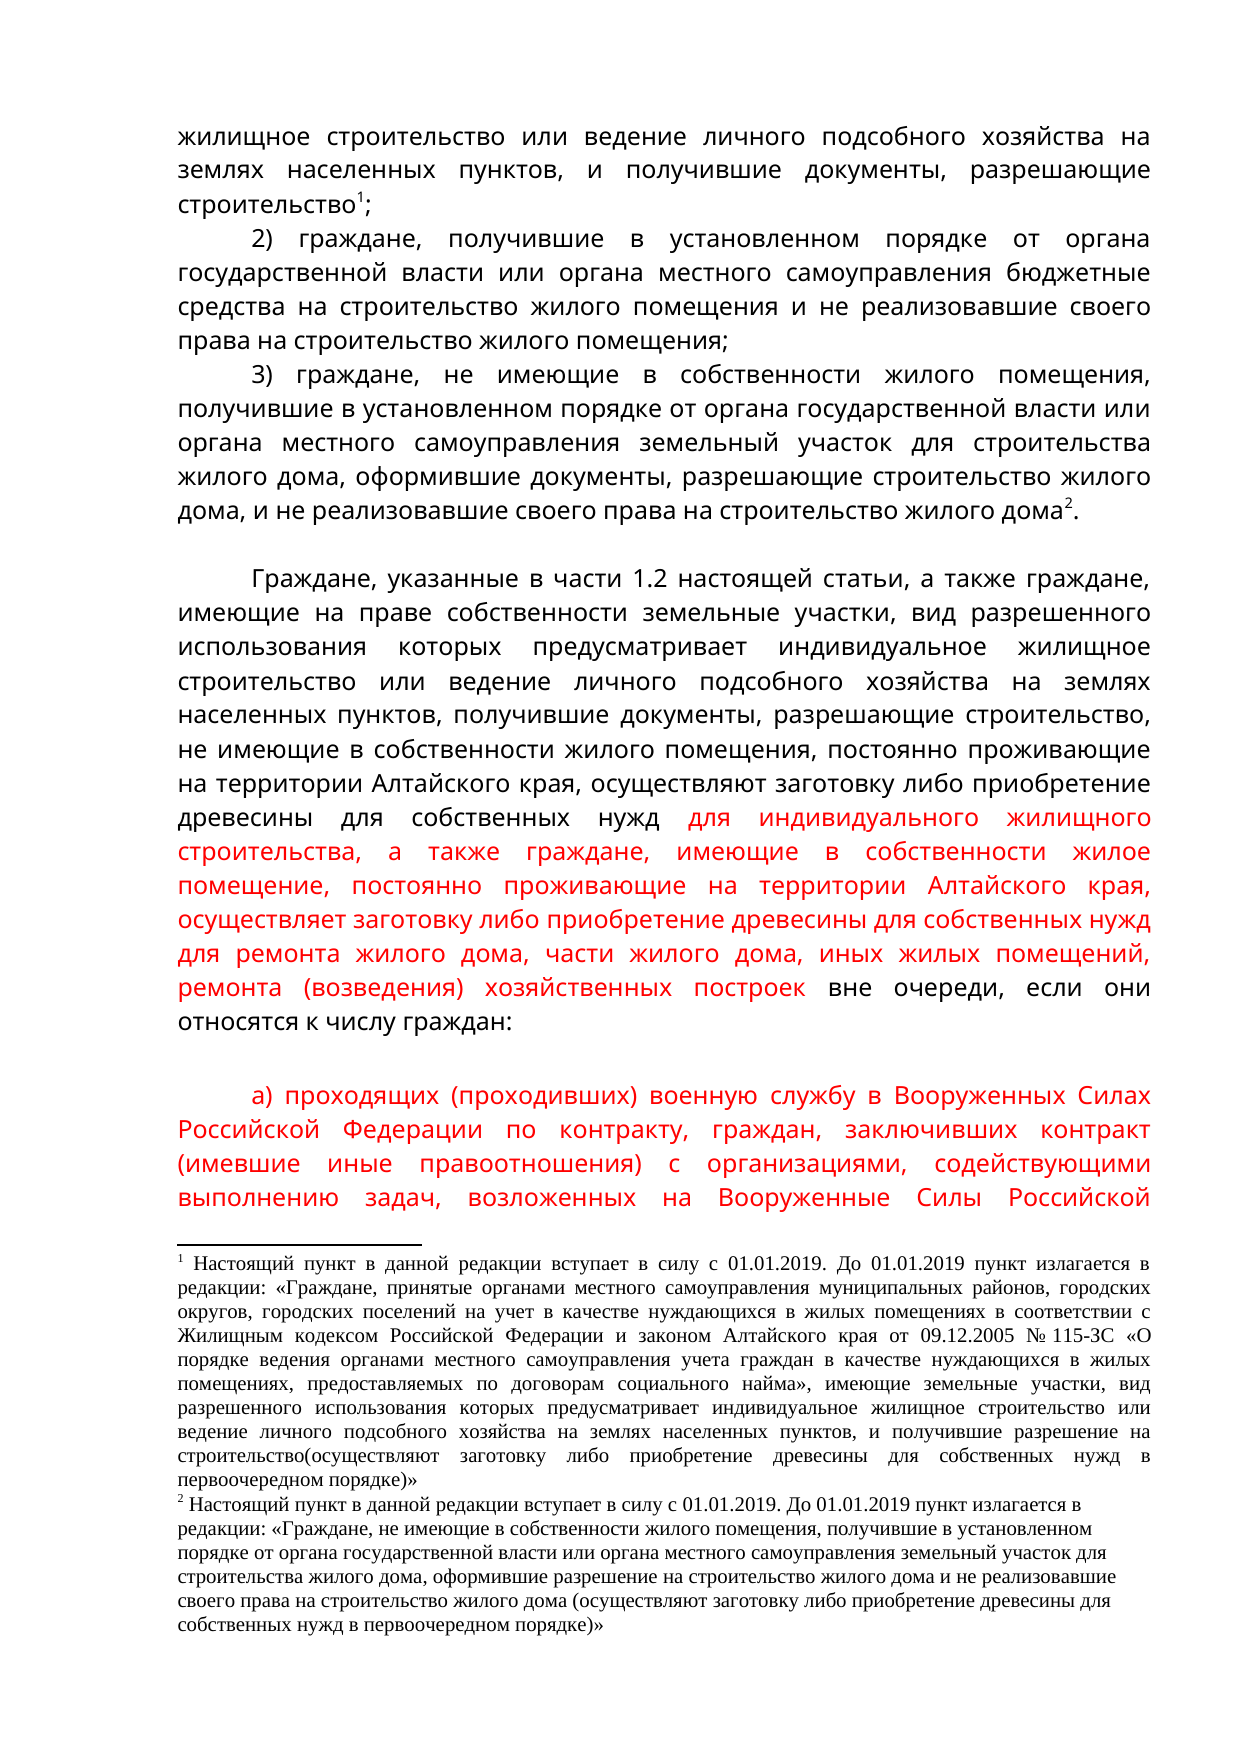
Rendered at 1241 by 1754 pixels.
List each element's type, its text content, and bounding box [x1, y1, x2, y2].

text Граждане, указанные в части 1.2 настоящей статьи, а также граждане, имеющие на праве собственности земельные участки, вид разрешенного использования которых предусматривает индивидуальное жилищное строительство или ведение личного подсобного хозяйства на землях населенных пунктов, получившие документы, разрешающие строительство, не имеющие в собственности жилого помещения, постоянно проживающие на территории Алтайского края, осуществляют заготовку либо приобретение древесины для собственных нужд для индивидуального жилищного строительства, а также граждане, имеющие в собственности жилое помещение, постоянно проживающие на территории Алтайского края, осуществляет заготовку либо приобретение древесины для собственных нужд для ремонта жилого дома, части жилого дома, иных жилых помещений, ремонта (возведения) хозяйственных построек вне очереди, если они относятся к числу граждан: [177, 561, 1152, 1038]
text 3) граждане, не имеющие в собственности жилого помещения, получившие в установленном порядке от органа государственной власти или органа местного самоуправления земельный участок для строительства жилого дома, оформившие документы, разрешающие строительство жилого дома, и не реализовавшие своего права на строительство жилого дома. [177, 357, 1152, 527]
text 2) граждане, получившие в установленном порядке от органа государственной власти или органа местного самоуправления бюджетные средства на строительство жилого помещения и не реализовавшие своего права на строительство жилого помещения; [177, 220, 1152, 357]
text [177, 118, 1152, 220]
text а) проходящих (проходивших) военную службу в Вооруженных Силах Российской Федерации по контракту, граждан, заключивших контракт (имевшие иные правоотношения) с организациями, содействующими выполнению задач, возложенных на Вооруженные Силы Российской Федерации, граждан находящихся на военной службе (службе) в войсках национальной гвардии Российской Федерации, в воинских формированиях и органах, указанных в пункте 6 статьи 1 Федерального закона от 31.05.1996 года №61-ФЗ «Об оборона», граждан, призванных на военную службу в Вооруженные Силы Российской Федерации по мобилизации, граждан, заключивших в соответствии с пунктом 3,5,7 статьи 38 Федерального закона от 28 марта 1998 года N 53-ФЗ "О воинской обязанности и военной службе" контракт о прохождении военной службы, при условии их участия в специальной военной операции, граждан, непосредственно (выполнявших) задачи по охране государственной границы Российской Федерации на участках, примыкающих районам проведения специальной военной операции на территориях Донецкой Народной Республики, Луганской Республики и Украины (далее- военнослужащие), в том числе военнослужащих, уволенных с военной службы в связи с получением ранения (контузии, травма, увечье)или заболевания при исполнении обязанностей военной службы в ходе проведения специальной военной операции. [177, 1077, 1152, 1214]
